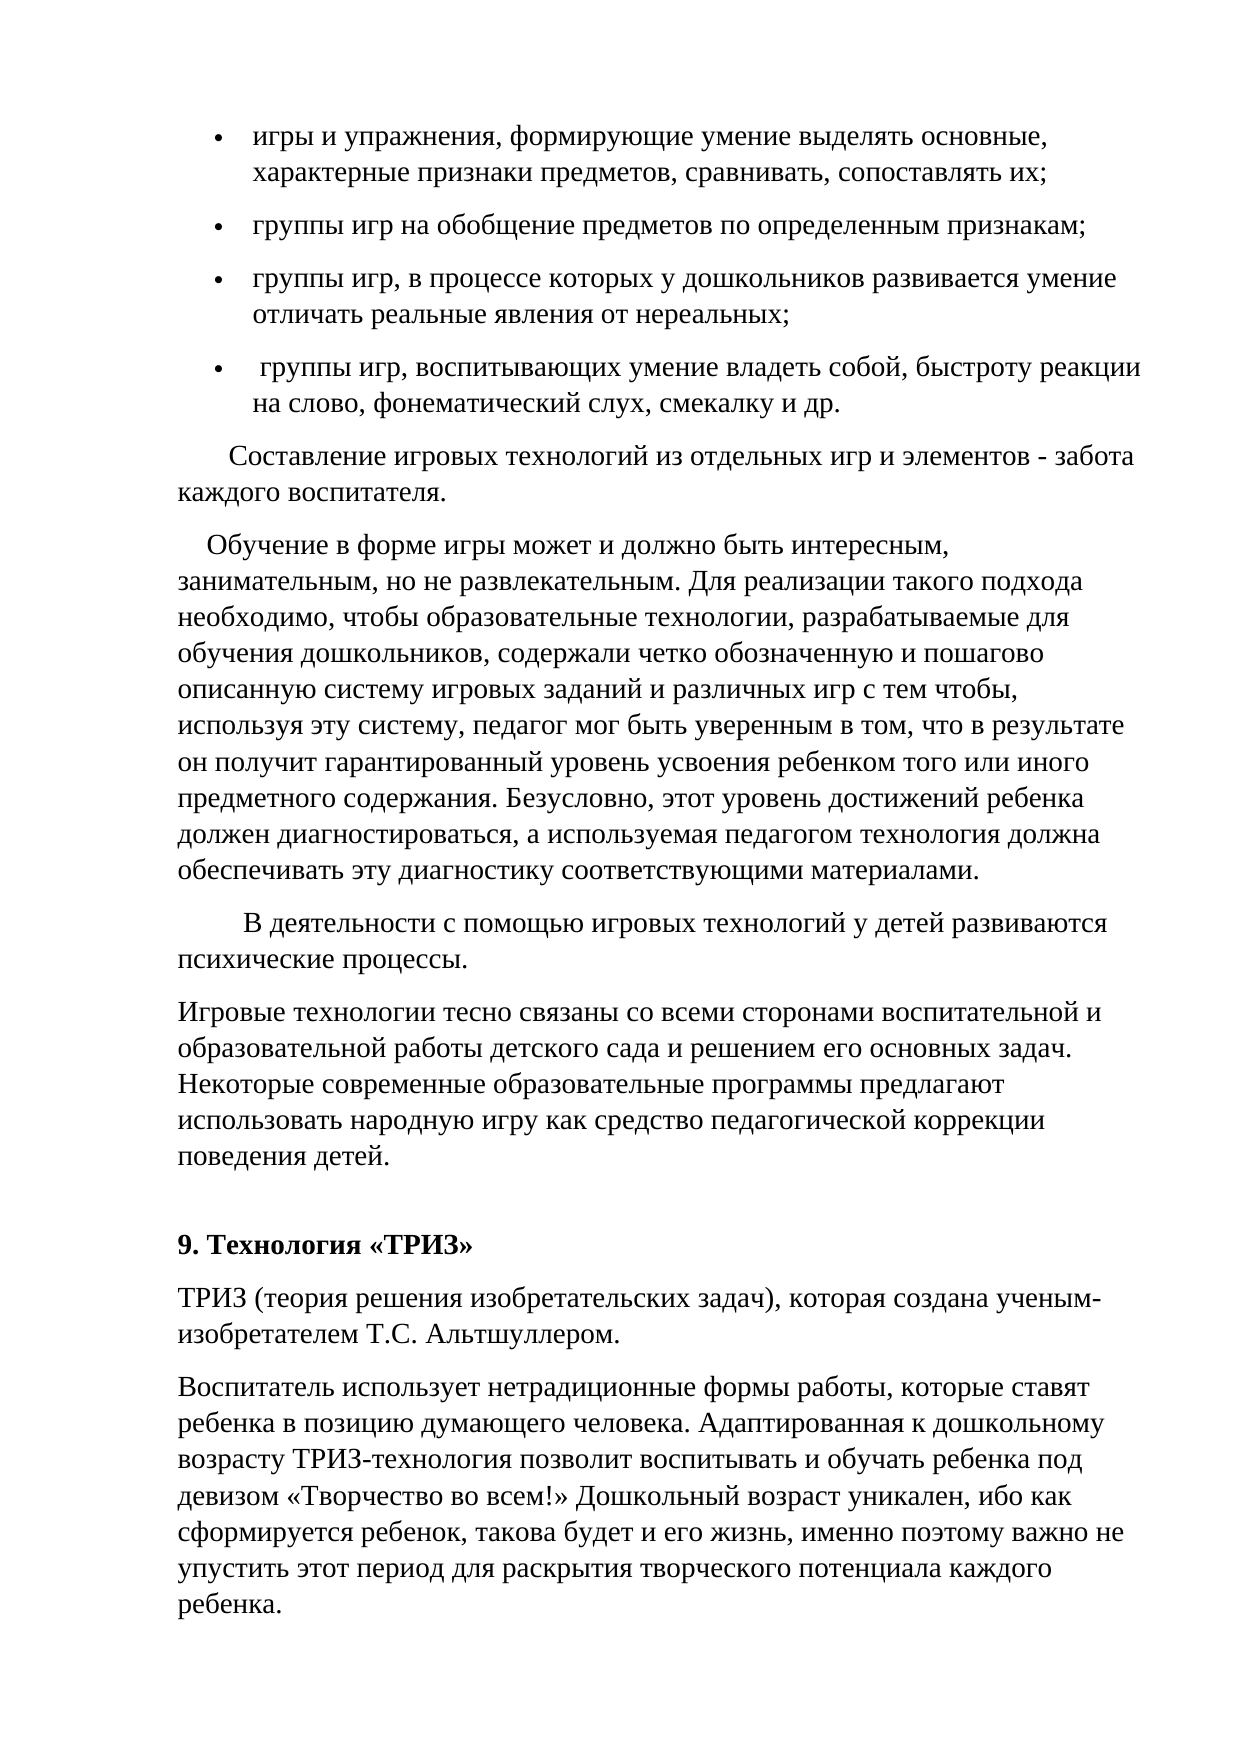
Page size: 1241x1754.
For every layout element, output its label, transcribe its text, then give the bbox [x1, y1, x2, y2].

text Обучение в форме игры может и должно быть интересным, занимательным, но не развлекательным. Для реализации такого подхода необходимо, чтобы образовательные технологии, разрабатываемые для обучения дошкольников, содержали четко обозначенную и пошагово описанную систему игровых заданий и различных игр с тем чтобы, используя эту систему, педагог мог быть уверенным в том, что в результате он получит гарантированный уровень усвоения ребенком того или иного предметного содержания. Безусловно, этот уровень достижений ребенка должен диагностироваться, а используемая педагогом технология должна обеспечивать эту диагностику соответствующими материалами. [177, 527, 1152, 886]
text Воспитатель использует нетрадиционные формы работы, которые ставят ребенка в позицию думающего человека. Адаптированная к дошкольному возрасту ТРИЗ-технология позволит воспитывать и обучать ребенка под девизом «Творчество во всем!» Дошкольный возраст уникален, ибо как сформируется ребенок, такова будет и его жизнь, именно поэтому важно не упустить этот период для раскрытия творческого потенциала каждого ребенка. [177, 1369, 1152, 1619]
list игры и упражнения, формирующие умение выделять основные, характерные признаки предметов, сравнивать, сопоставлять их; [215, 118, 1152, 188]
text 9. Технология «ТРИЗ» [177, 1191, 1152, 1261]
list группы игр, в процессе которых у дошкольников развивается умение отличать реальные явления от нереальных; [215, 260, 1152, 329]
text Игровые технологии тесно связаны со всеми сторонами воспитательной и образовательной работы детского сада и решением его основных задач. Некоторые современные образовательные программы предлагают использовать народную игру как средство педагогической коррекции поведения детей. [177, 994, 1152, 1172]
text Составление игровых технологий из отдельных игр и элементов - забота каждого воспитателя. [177, 438, 1152, 507]
list группы игр, воспитывающих умение владеть собой, быстроту реакции на слово, фонематический слух, смекалку и др. [215, 349, 1152, 418]
text ТРИЗ (теория решения изобретательских задач), которая создана ученым-изобретателем Т.С. Альтшуллером. [177, 1280, 1152, 1350]
text В деятельности с помощью игровых технологий у детей развиваются психические процессы. [177, 905, 1152, 974]
list группы игр на обобщение предметов по определенным признакам; [215, 207, 1152, 241]
